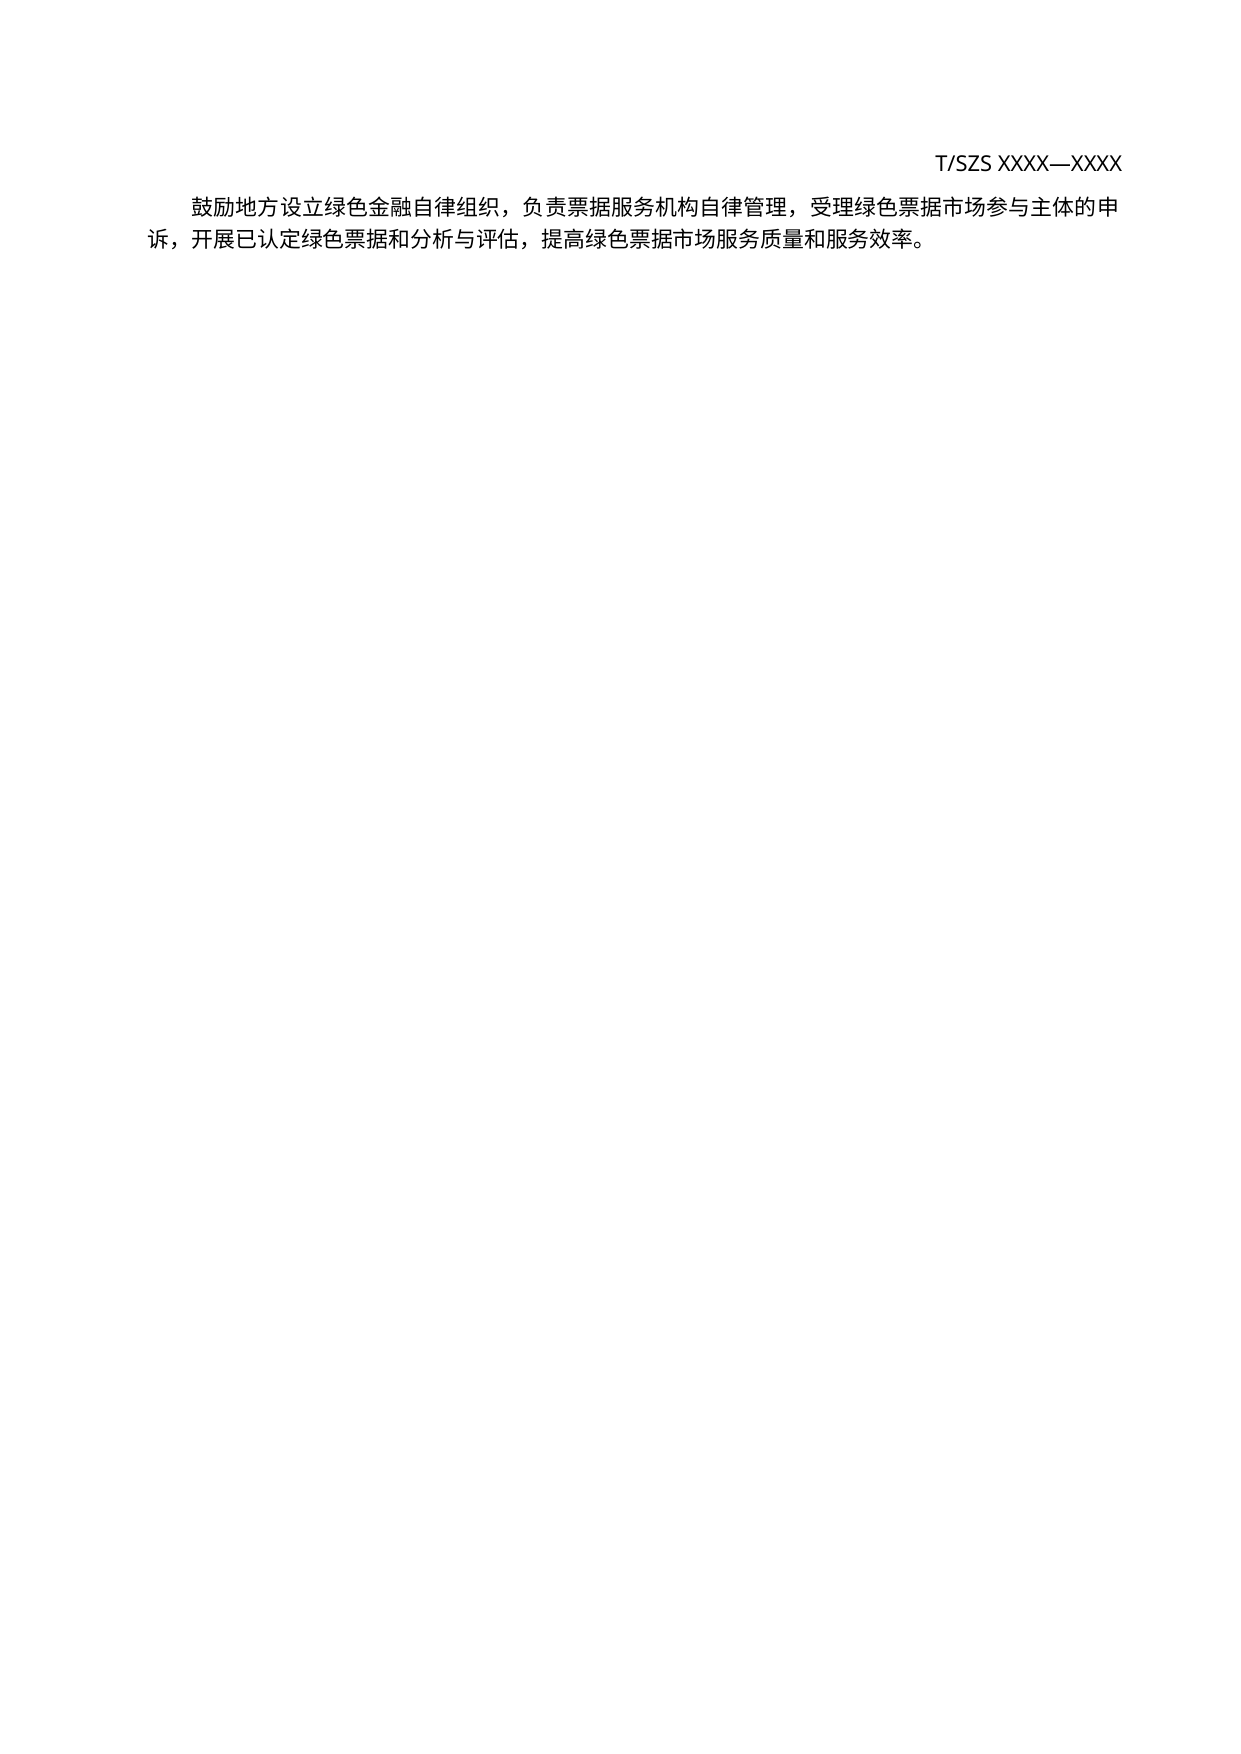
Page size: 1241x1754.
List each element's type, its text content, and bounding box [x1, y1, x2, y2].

text 鼓励地方设立绿色金融自律组织，负责票据服务机构自律管理，受理绿色票据市场参与主体的申诉，开展已认定绿色票据和分析与评估，提高绿色票据市场服务质量和服务效率。 [148, 190, 1122, 253]
